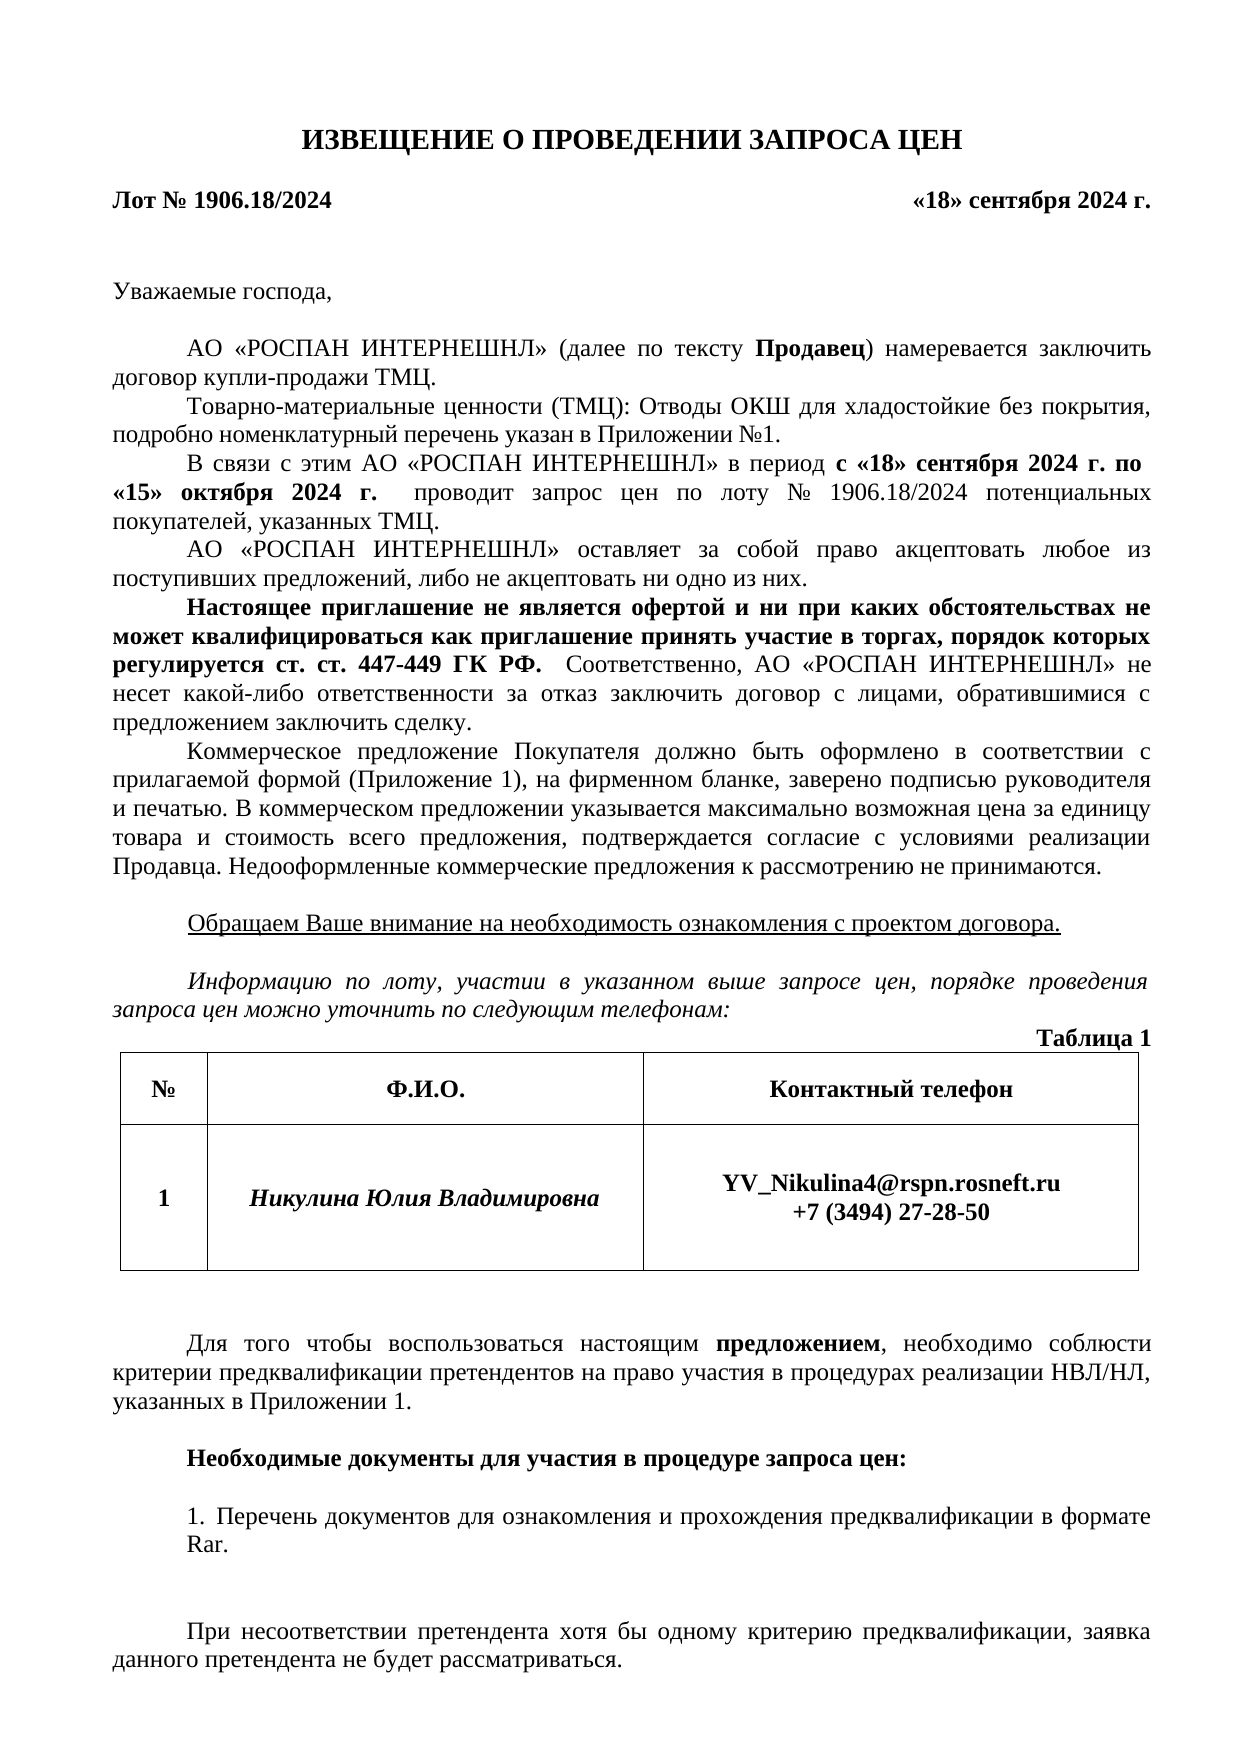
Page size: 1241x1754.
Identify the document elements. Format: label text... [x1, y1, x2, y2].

text Лот № 1906.18/2024 «18» сентября 2024 г. [112, 185, 1152, 213]
text Для того чтобы воспользоваться настоящим предложением, необходимо соблюсти критерии предквалификации претендентов на право участия в процедурах реализации НВЛ/НЛ, указанных в Приложении 1. [112, 1328, 1152, 1414]
text Коммерческое предложение Покупателя должно быть оформлено в соответствии с прилагаемой формой (Приложение 1), на фирменном бланке, заверено подписью руководителя и печатью. В коммерческом предложении указывается максимально возможная цена за единицу товара и стоимость всего предложения, подтверждается согласие с условиями реализации Продавца. Недооформленные коммерческие предложения к рассмотрению не принимаются. [112, 736, 1152, 879]
text Необходимые документы для участия в процедуре запроса цен: [112, 1443, 1152, 1472]
text Товарно-материальные ценности (ТМЦ): Отводы ОКШ для хладостойкие без покрытия, подробно номенклатурный перечень указан в Приложении №1. [112, 391, 1152, 448]
text Обращаем Ваше внимание на необходимость ознакомления с проектом договора. [112, 908, 1152, 937]
text Таблица 1 [112, 1023, 1152, 1052]
text Информацию по лоту, участии в указанном выше запросе цен, порядке проведения запроса цен можно уточнить по следующим телефонам: [112, 966, 1152, 1023]
list Перечень документов для ознакомления и прохождения предквалификации в формате Rar. [186, 1501, 1152, 1558]
text В связи с этим АО «РОСПАН ИНТЕРНЕШНЛ» в период с «18» сентября 2024 г. по «15» октября 2024 г. проводит запрос цен по лоту № 1906.18/2024 потенциальных покупателей, указанных ТМЦ. [112, 448, 1152, 534]
table_cell Никулина Юлия Владимировна [208, 1125, 643, 1270]
title ИЗВЕЩЕНИЕ О ПРОВЕДЕНИИ ЗАПРОСА ЦЕН [112, 122, 1152, 156]
text Уважаемые господа, [112, 276, 1152, 304]
text При несоответствии претендента хотя бы одному критерию предквалификации, заявка данного претендента не будет рассматриваться. [112, 1616, 1152, 1673]
table_cell YV_Nikulina4@rspn.rosneft.ru +7 (3494) 27-28-50 [644, 1125, 1138, 1270]
table_header № [121, 1053, 207, 1124]
text АО «РОСПАН ИНТЕРНЕШНЛ» оставляет за собой право акцептовать любое из поступивших предложений, либо не акцептовать ни одно из них. [112, 534, 1152, 592]
table_cell 1 [121, 1125, 207, 1270]
text Настоящее приглашение не является офертой и ни при каких обстоятельствах не может квалифицироваться как приглашение принять участие в торгах, порядок которых регулируется ст. ст. 447-449 ГК РФ. Соответственно, АО «РОСПАН ИНТЕРНЕШНЛ» не несет какой-либо ответственности за отказ заключить договор с лицами, обратившимися с предложением заключить сделку. [112, 592, 1152, 736]
table_header Ф.И.О. [208, 1053, 643, 1124]
text АО «РОСПАН ИНТЕРНЕШНЛ» (далее по тексту Продавец) намеревается заключить договор купли-продажи ТМЦ. [112, 333, 1152, 391]
table_header Контактный телефон [644, 1053, 1138, 1124]
